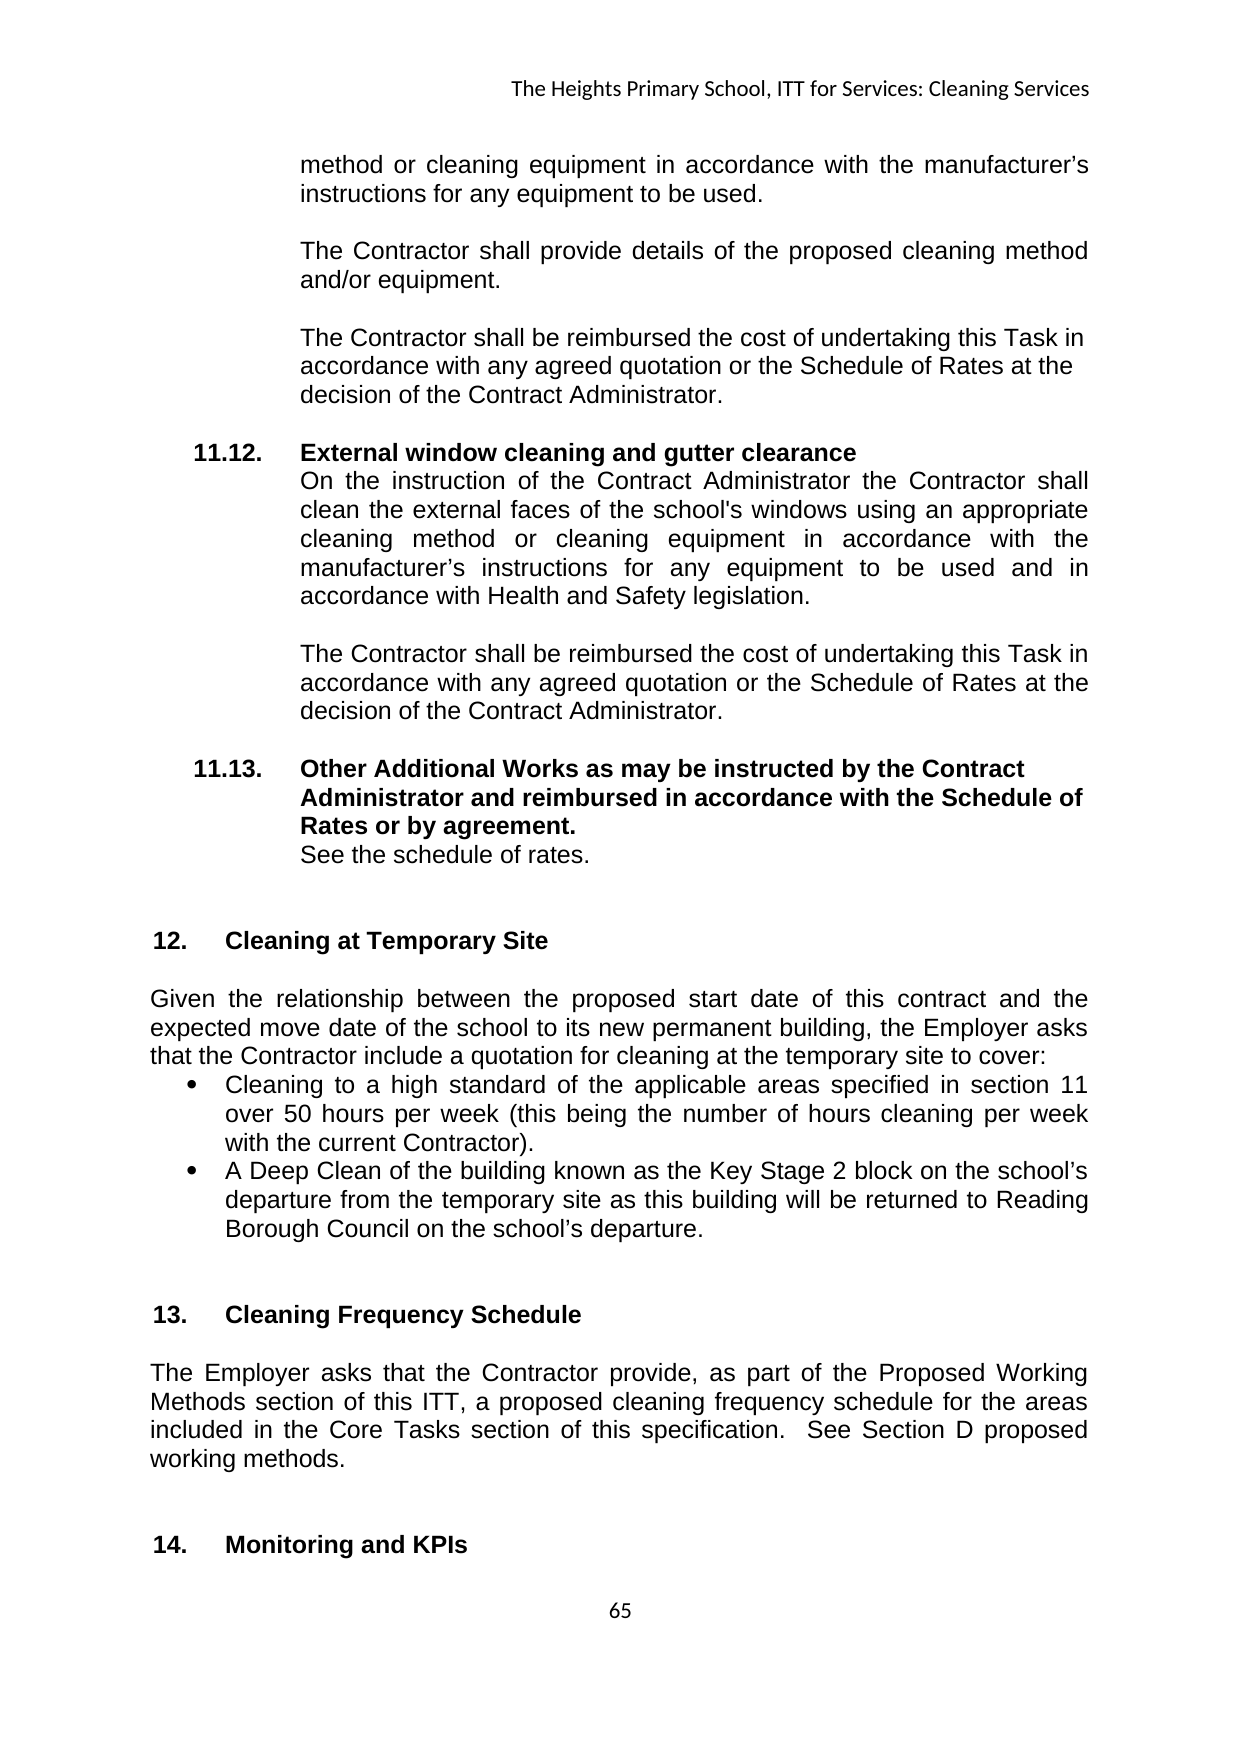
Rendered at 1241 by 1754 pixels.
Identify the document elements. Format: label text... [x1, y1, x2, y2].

list External window cleaning and gutter clearance [262, 437, 1090, 466]
text Given the relationship between the proposed start date of this contract and the expected move date of the school to its new permanent building, the Employer asks that the Contractor include a quotation for cleaning at the temporary site to cover: [150, 984, 1090, 1070]
list Other Additional Works as may be instructed by the Contract Administrator and reimbursed in accordance with the Schedule of Rates or by agreement. [262, 754, 1090, 840]
list Cleaning Frequency Schedule [187, 1300, 1090, 1329]
list Monitoring and KPIs [187, 1530, 1090, 1559]
text The Employer asks that the Contractor provide, as part of the Proposed Working Methods section of this ITT, a proposed cleaning frequency schedule for the areas included in the Core Tasks section of this specification. See Section D proposed working methods. [150, 1358, 1090, 1473]
list Cleaning to a high standard of the applicable areas specified in section 11 over 50 hours per week (this being the number of hours cleaning per week with the current Contractor). [187, 1070, 1090, 1156]
text The Contractor shall be reimbursed the cost of undertaking this Task in [300, 322, 1090, 351]
text decision of the Contract Administrator. [300, 380, 1090, 409]
text The Contractor shall be reimbursed the cost of undertaking this Task in accordance with any agreed quotation or the Schedule of Rates at the decision of the Contract Administrator. [300, 639, 1090, 725]
text accordance with any agreed quotation or the Schedule of Rates at the [300, 351, 1090, 380]
text The Contractor shall provide details of the proposed cleaning method and/or equipment. [300, 236, 1090, 294]
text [300, 150, 1090, 207]
text See the schedule of rates. [300, 840, 1090, 869]
list Cleaning at Temporary Site [187, 926, 1090, 955]
list A Deep Clean of the building known as the Key Stage 2 block on the school’s departure from the temporary site as this building will be returned to Reading Borough Council on the school’s departure. [187, 1156, 1090, 1243]
text On the instruction of the Contract Administrator the Contractor shall clean the external faces of the school's windows using an appropriate cleaning method or cleaning equipment in accordance with the manufacturer’s instructions for any equipment to be used and in accordance with Health and Safety legislation. [300, 466, 1090, 610]
